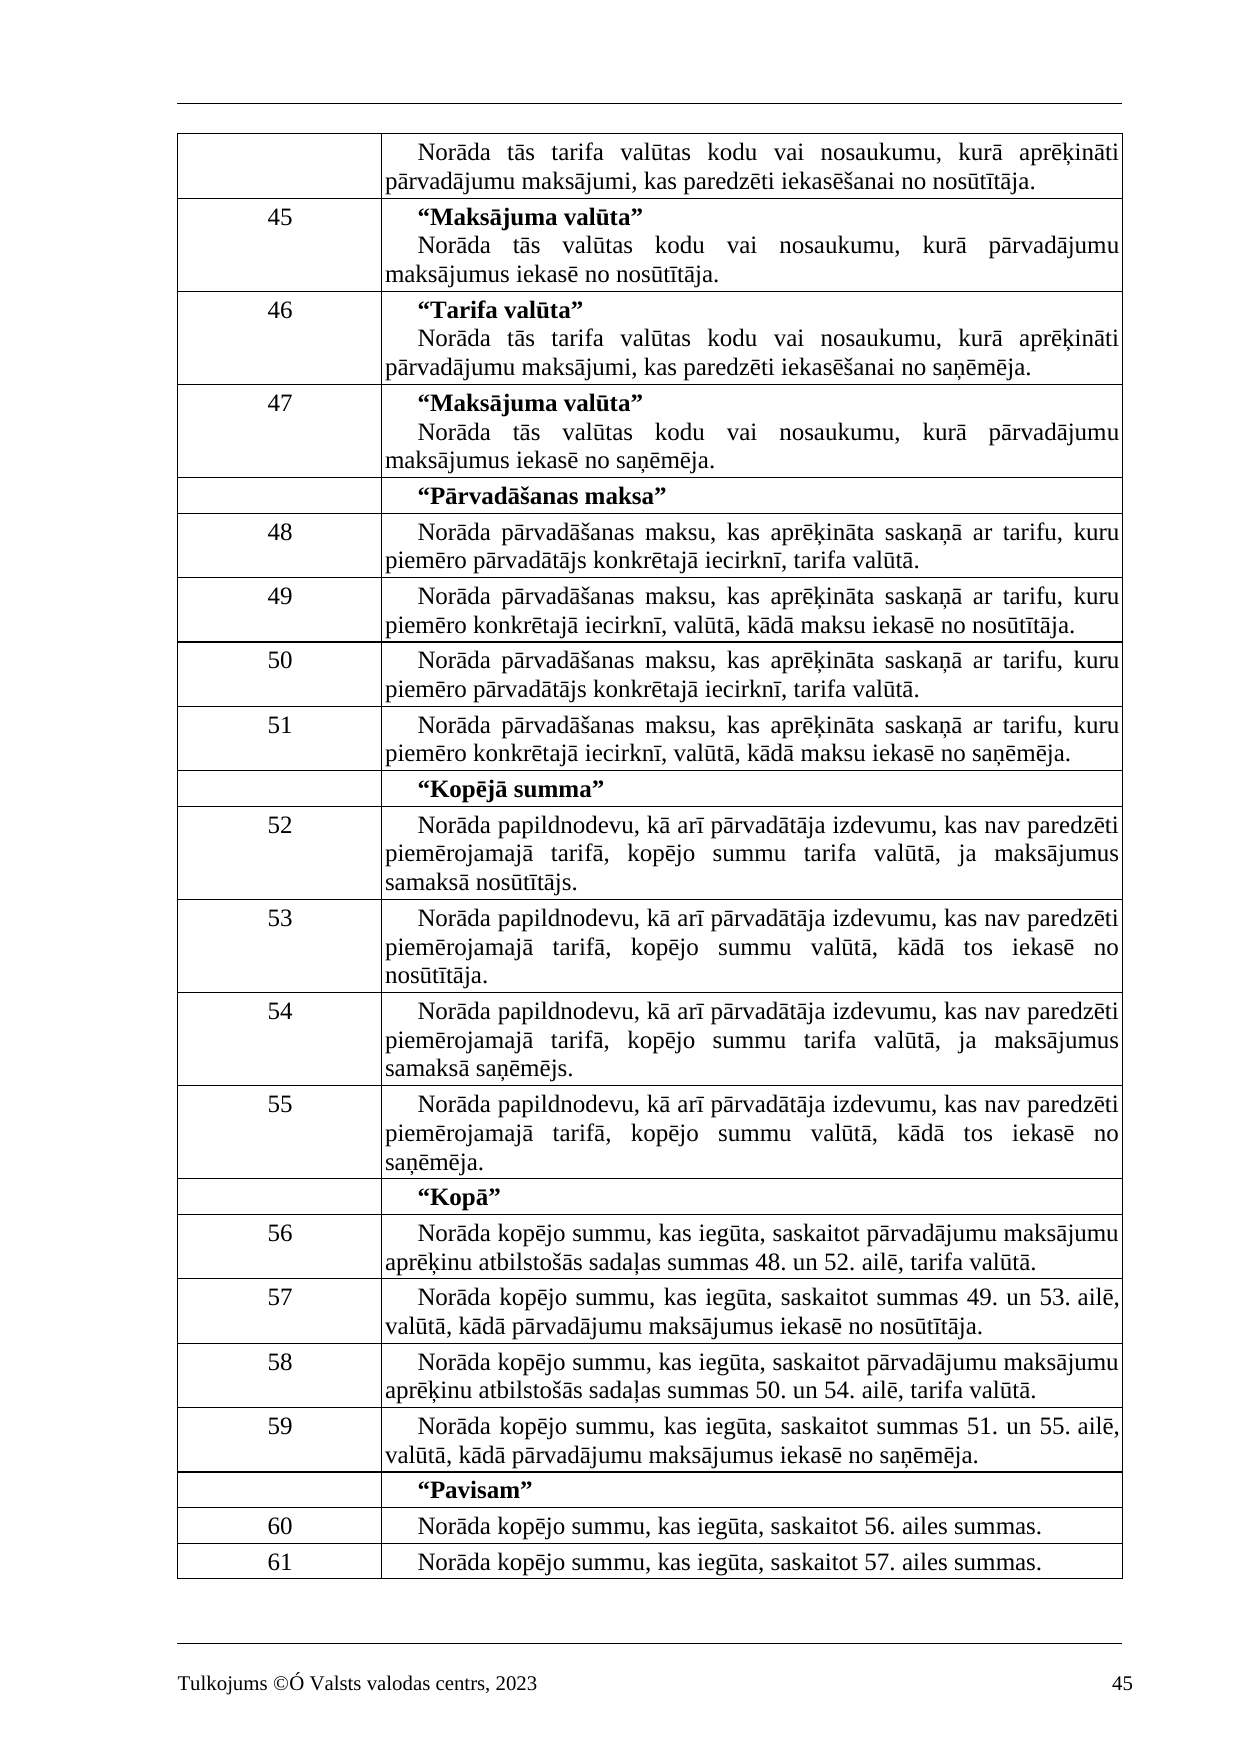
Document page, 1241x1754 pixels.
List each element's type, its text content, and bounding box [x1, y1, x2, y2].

table_cell “Pārvadāšanas maksa” [382, 478, 1122, 513]
table_cell 44 [178, 134, 381, 198]
table_cell Norāda papildnodevu, kā arī pārvadātāja izdevumu, kas nav paredzēti piemērojamajā tarifā, kopējo summu valūtā, kādā tos iekasē no nosūtītāja. [382, 900, 1122, 992]
table_cell 58 [178, 1344, 381, 1407]
table_cell Norāda pārvadāšanas maksu, kas aprēķināta saskaņā ar tarifu, kuru piemēro konkrētajā iecirknī, valūtā, kādā maksu iekasē no nosūtītāja. [382, 578, 1122, 641]
table_cell 49 [178, 578, 381, 641]
table_cell Norāda papildnodevu, kā arī pārvadātāja izdevumu, kas nav paredzēti piemērojamajā tarifā, kopējo summu tarifa valūtā, ja maksājumus samaksā saņēmējs. [382, 993, 1122, 1085]
table_cell 51 [178, 707, 381, 770]
table_cell Norāda kopējo summu, kas iegūta, saskaitot pārvadājumu maksājumu aprēķinu atbilstošās sadaļas summas 48. un 52. ailē, tarifa valūtā. [382, 1215, 1122, 1278]
table_cell Norāda kopējo summu, kas iegūta, saskaitot 57. ailes summas. [382, 1544, 1122, 1578]
table_cell [178, 771, 381, 806]
table_cell Norāda kopējo summu, kas iegūta, saskaitot 56. ailes summas. [382, 1508, 1122, 1543]
table_cell Norāda kopējo summu, kas iegūta, saskaitot summas 51. un 55. ailē, valūtā, kādā pārvadājumu maksājumus iekasē no saņēmēja. [382, 1408, 1122, 1471]
table_cell “Tarifa valūta” Norāda tās tarifa valūtas kodu vai nosaukumu, kurā aprēķināti pārvadājumu maksājumi, kas paredzēti iekasēšanai no saņēmēja. [382, 292, 1122, 384]
table_cell 52 [178, 807, 381, 899]
table_cell 48 [178, 514, 381, 577]
table_cell “Maksājuma valūta” Norāda tās valūtas kodu vai nosaukumu, kurā pārvadājumu maksājumus iekasē no saņēmēja. [382, 385, 1122, 477]
table_cell Norāda kopējo summu, kas iegūta, saskaitot summas 49. un 53. ailē, valūtā, kādā pārvadājumu maksājumus iekasē no nosūtītāja. [382, 1279, 1122, 1343]
table_cell Norāda pārvadāšanas maksu, kas aprēķināta saskaņā ar tarifu, kuru piemēro pārvadātājs konkrētajā iecirknī, tarifa valūtā. [382, 643, 1122, 706]
table_cell “Kopējā summa” [382, 771, 1122, 806]
table_cell Norāda pārvadāšanas maksu, kas aprēķināta saskaņā ar tarifu, kuru piemēro pārvadātājs konkrētajā iecirknī, tarifa valūtā. [382, 514, 1122, 577]
table_cell Norāda pārvadāšanas maksu, kas aprēķināta saskaņā ar tarifu, kuru piemēro konkrētajā iecirknī, valūtā, kādā maksu iekasē no saņēmēja. [382, 707, 1122, 770]
table_cell 61 [178, 1544, 381, 1578]
table_cell “Kopā” [382, 1179, 1122, 1214]
table_cell “Maksājuma valūta” Norāda tās valūtas kodu vai nosaukumu, kurā pārvadājumu maksājumus iekasē no nosūtītāja. [382, 199, 1122, 291]
table_cell [178, 1473, 381, 1507]
table_cell 59 [178, 1408, 381, 1471]
table_cell 45 [178, 199, 381, 291]
table_cell 54 [178, 993, 381, 1085]
table_cell [178, 478, 381, 513]
table_cell 57 [178, 1279, 381, 1343]
table_cell 56 [178, 1215, 381, 1278]
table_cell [382, 134, 1122, 198]
table_cell Norāda kopējo summu, kas iegūta, saskaitot pārvadājumu maksājumu aprēķinu atbilstošās sadaļas summas 50. un 54. ailē, tarifa valūtā. [382, 1344, 1122, 1407]
table_cell [178, 1179, 381, 1214]
table_cell 60 [178, 1508, 381, 1543]
table_cell 53 [178, 900, 381, 992]
table_cell 55 [178, 1086, 381, 1178]
table_cell Norāda papildnodevu, kā arī pārvadātāja izdevumu, kas nav paredzēti piemērojamajā tarifā, kopējo summu valūtā, kādā tos iekasē no saņēmēja. [382, 1086, 1122, 1178]
table_cell 50 [178, 643, 381, 706]
table_cell 46 [178, 292, 381, 384]
table_cell “Pavisam” [382, 1473, 1122, 1507]
table_cell Norāda papildnodevu, kā arī pārvadātāja izdevumu, kas nav paredzēti piemērojamajā tarifā, kopējo summu tarifa valūtā, ja maksājumus samaksā nosūtītājs. [382, 807, 1122, 899]
table_cell 47 [178, 385, 381, 477]
